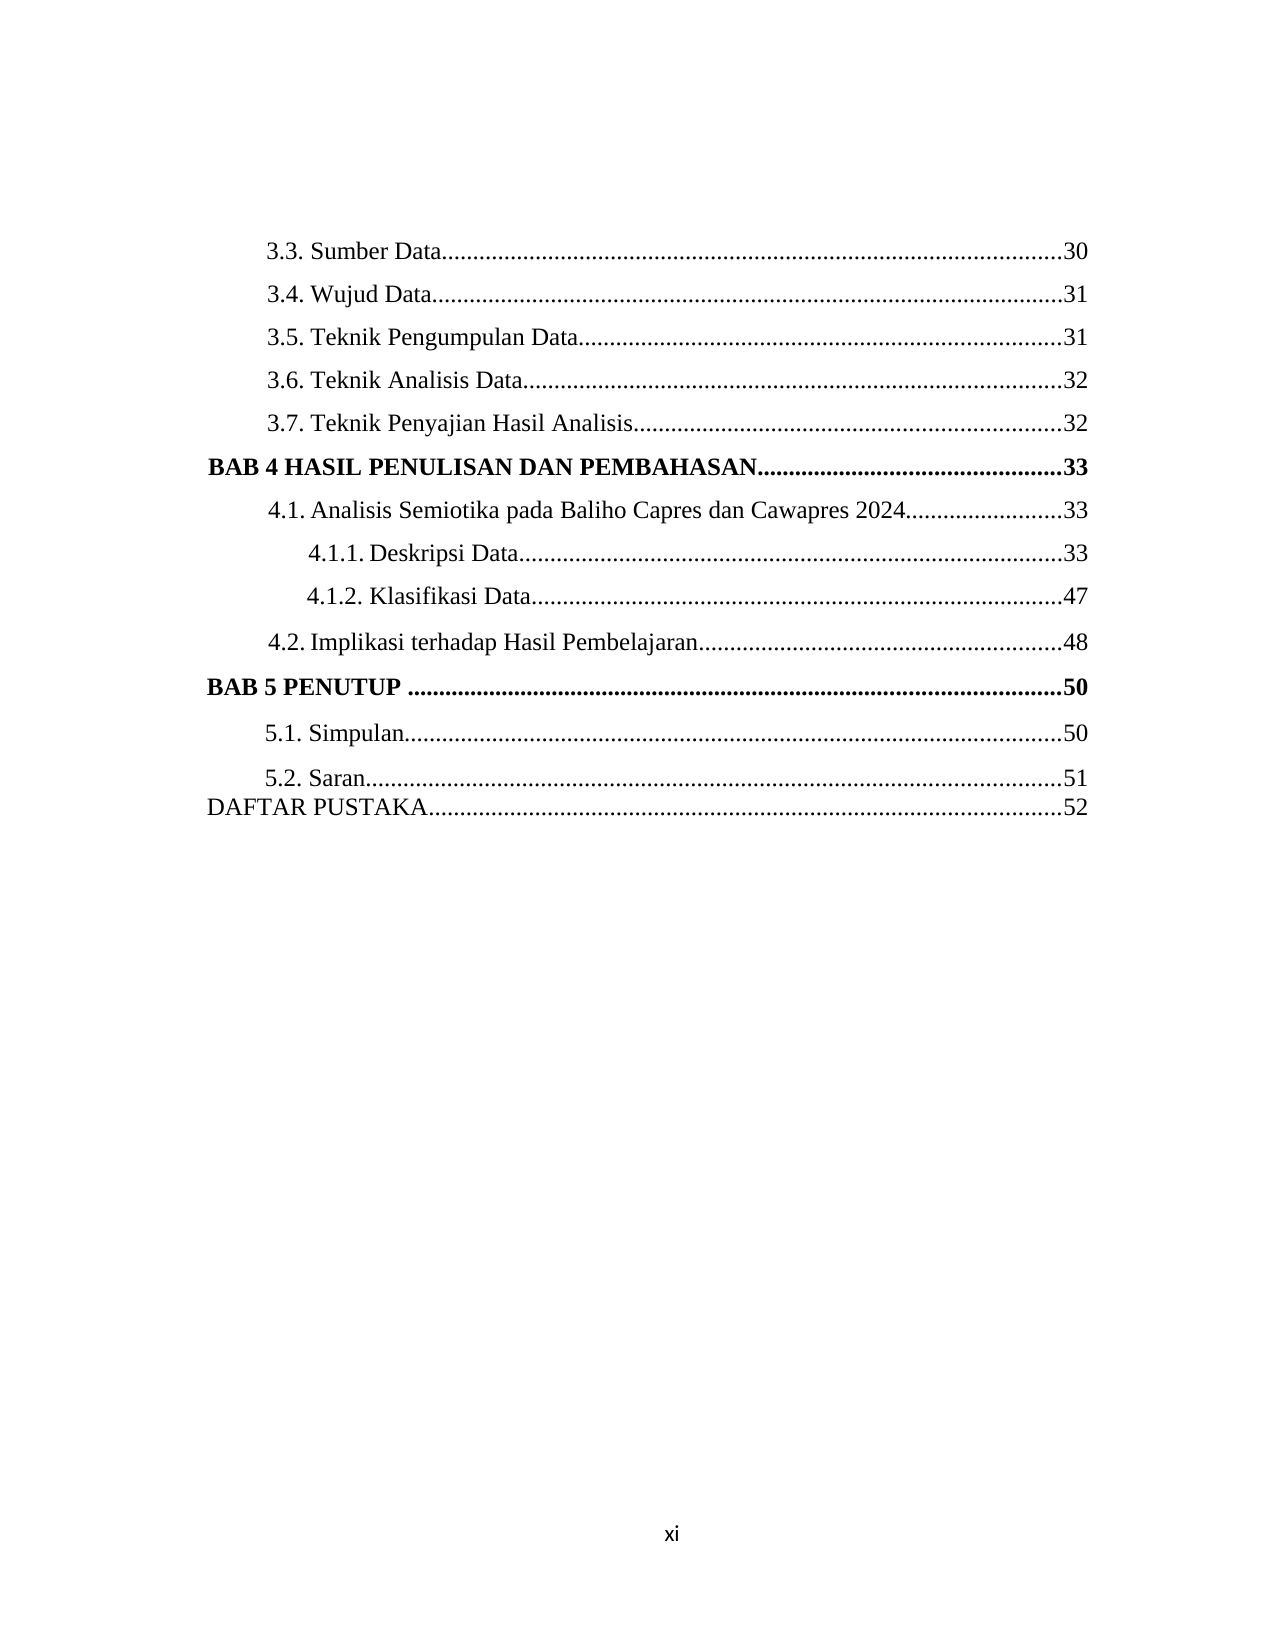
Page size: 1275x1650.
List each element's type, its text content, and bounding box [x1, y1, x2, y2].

list Deskripsi Data 33 [308, 538, 1107, 567]
list Teknik Pengumpulan Data 31 [267, 322, 1107, 351]
list Teknik Penyajian Hasil Analisis 32 [267, 408, 1107, 437]
text DAFTAR PUSTAKA 52 [207, 792, 1107, 821]
list Wujud Data 31 [267, 279, 1107, 308]
text 5.2. Saran 51 [221, 763, 1107, 792]
list Teknik Analisis Data 32 [267, 366, 1107, 394]
text BAB 5 PENUTUP 50 [207, 672, 1107, 701]
list Implikasi terhadap Hasil Pembelajaran 48 [268, 627, 1107, 655]
text 5.1. Simpulan 50 [221, 718, 1107, 747]
list Sumber Data 30 [266, 236, 1107, 265]
text BAB 4 HASIL PENULISAN DAN PEMBAHASAN 33 [133, 452, 1107, 481]
list Analisis Semiotika pada Baliho Capres dan Cawapres 2024 33 [268, 495, 1107, 523]
list Klasifikasi Data 47 [307, 581, 1107, 610]
